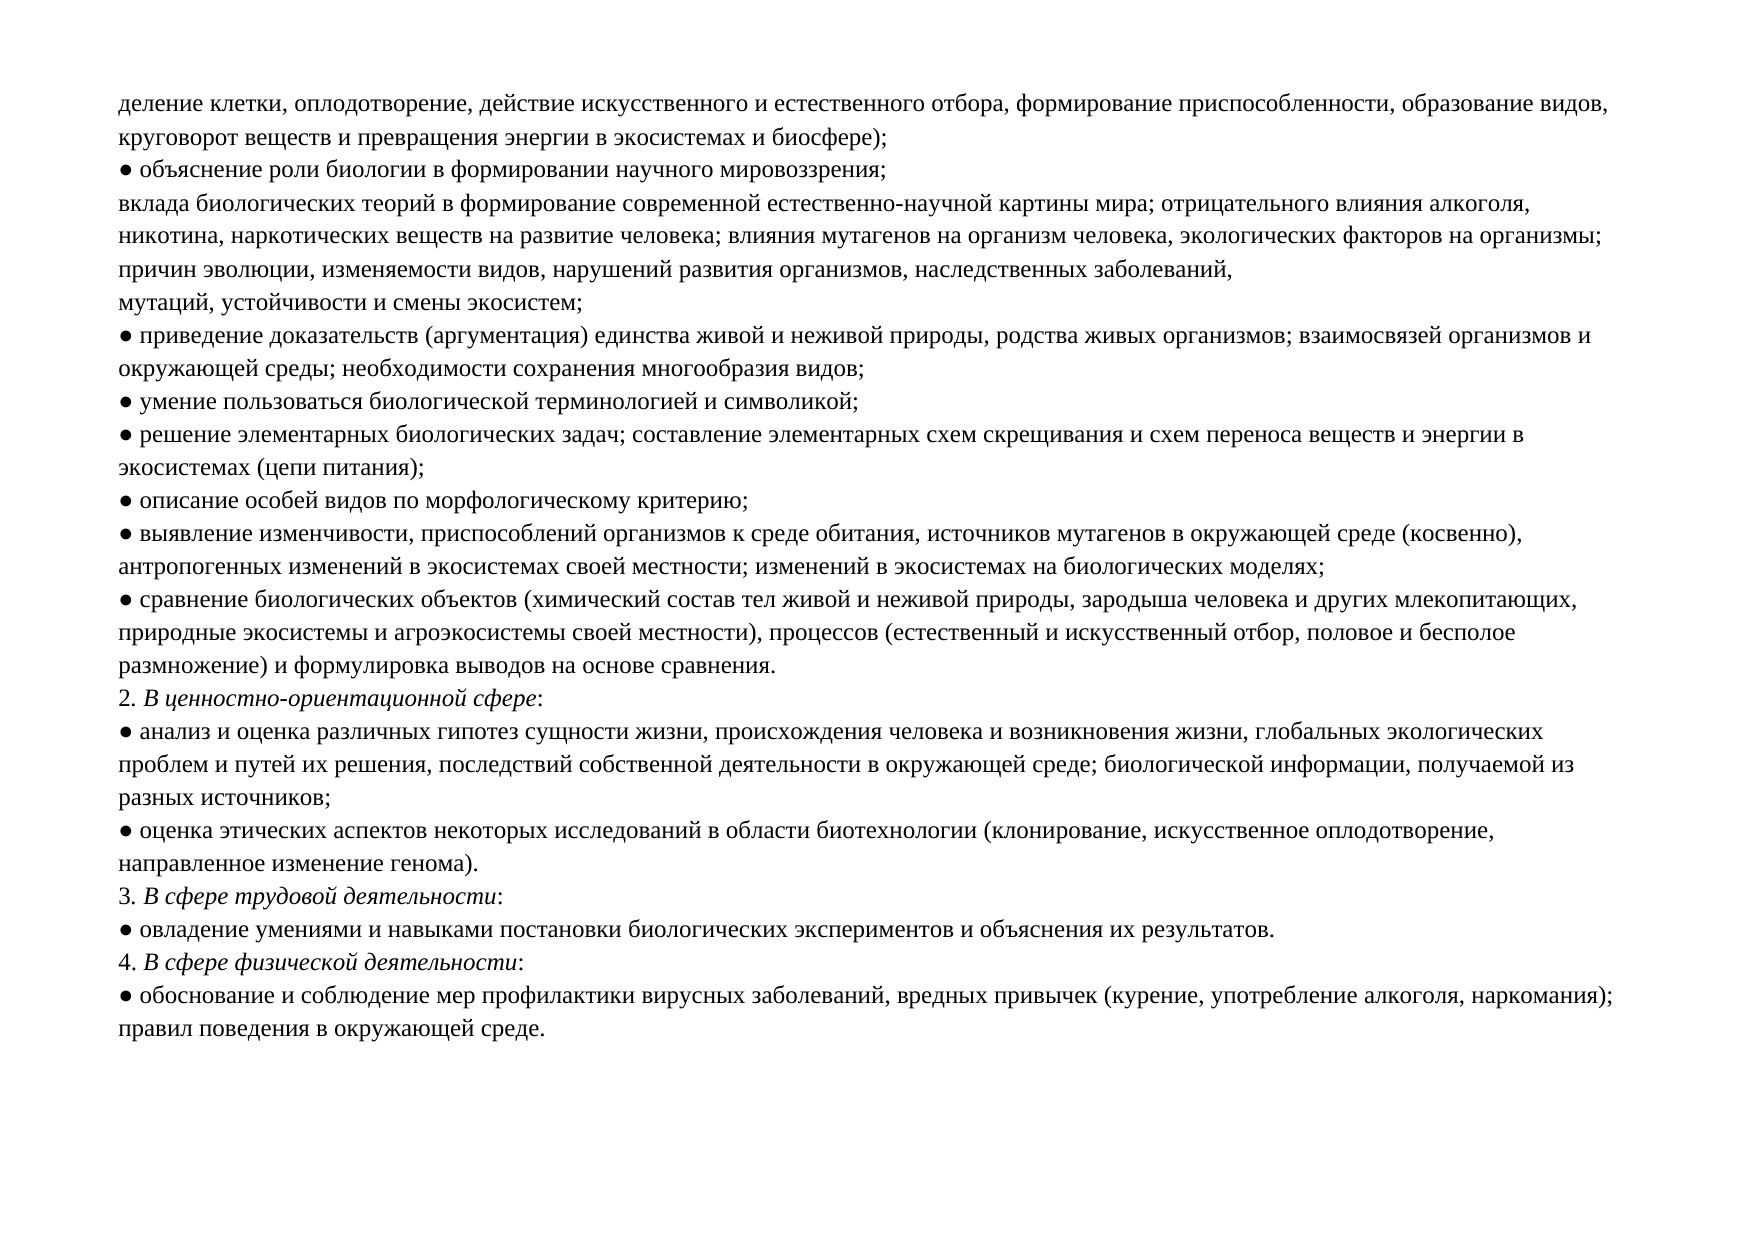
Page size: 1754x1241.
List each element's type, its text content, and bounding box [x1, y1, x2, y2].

text 4. В сфере физической деятельности: [118, 947, 1636, 976]
text ● описание особей видов по морфологическому критерию; [118, 485, 1636, 513]
text ● умение пользоваться биологической терминологией и символикой; [118, 386, 1636, 414]
text 2. В ценностно-ориентационной сфере: [118, 683, 1636, 712]
text ● решение элементарных биологических задач; составление элементарных схем скрещивания и схем переноса веществ и энергии в экосистемах (цепи питания); [118, 419, 1636, 481]
text ● приведение доказательств (аргументация) единства живой и неживой природы, родства живых организмов; взаимосвязей организмов и окружающей среды; необходимости сохранения многообразия видов; [118, 320, 1636, 381]
text 3. В сфере трудовой деятельности: [118, 881, 1636, 910]
text ● объяснение роли биологии в формировании научного мировоззрения; [118, 154, 1636, 183]
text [118, 88, 1636, 150]
text ● выявление изменчивости, приспособлений организмов к среде обитания, источников мутагенов в окружающей среде (косвенно), антропогенных изменений в экосистемах своей местности; изменений в экосистемах на биологических моделях; [118, 518, 1636, 579]
text вклада биологических теорий в формирование современной естественно-научной картины мира; отрицательного влияния алкоголя, никотина, наркотических веществ на развитие человека; влияния мутагенов на организм человека, экологических факторов на организмы; причин эволюции, изменяемости видов, нарушений развития организмов, наследственных заболеваний, [118, 188, 1636, 282]
text ● анализ и оценка различных гипотез сущности жизни, происхождения человека и возникновения жизни, глобальных экологических проблем и путей их решения, последствий собственной деятельности в окружающей среде; биологической информации, получаемой из разных источников; [118, 716, 1636, 811]
text мутаций, устойчивости и смены экосистем; [118, 287, 1636, 315]
text ● обоснование и соблюдение мер профилактики вирусных заболеваний, вредных привычек (курение, употребление алкоголя, наркомания); правил поведения в окружающей среде. [118, 980, 1636, 1042]
text ● сравнение биологических объектов (химический состав тел живой и неживой природы, зародыша человека и других млекопитающих, природные экосистемы и агроэкосистемы своей местности), процессов (естественный и искусственный отбор, половое и бесполое размножение) и формулировка выводов на основе сравнения. [118, 584, 1636, 679]
text ● овладение умениями и навыками постановки биологических экспериментов и объяснения их результатов. [118, 914, 1636, 943]
text ● оценка этических аспектов некоторых исследований в области биотехнологии (клонирование, искусственное оплодотворение, направленное изменение генома). [118, 815, 1636, 877]
